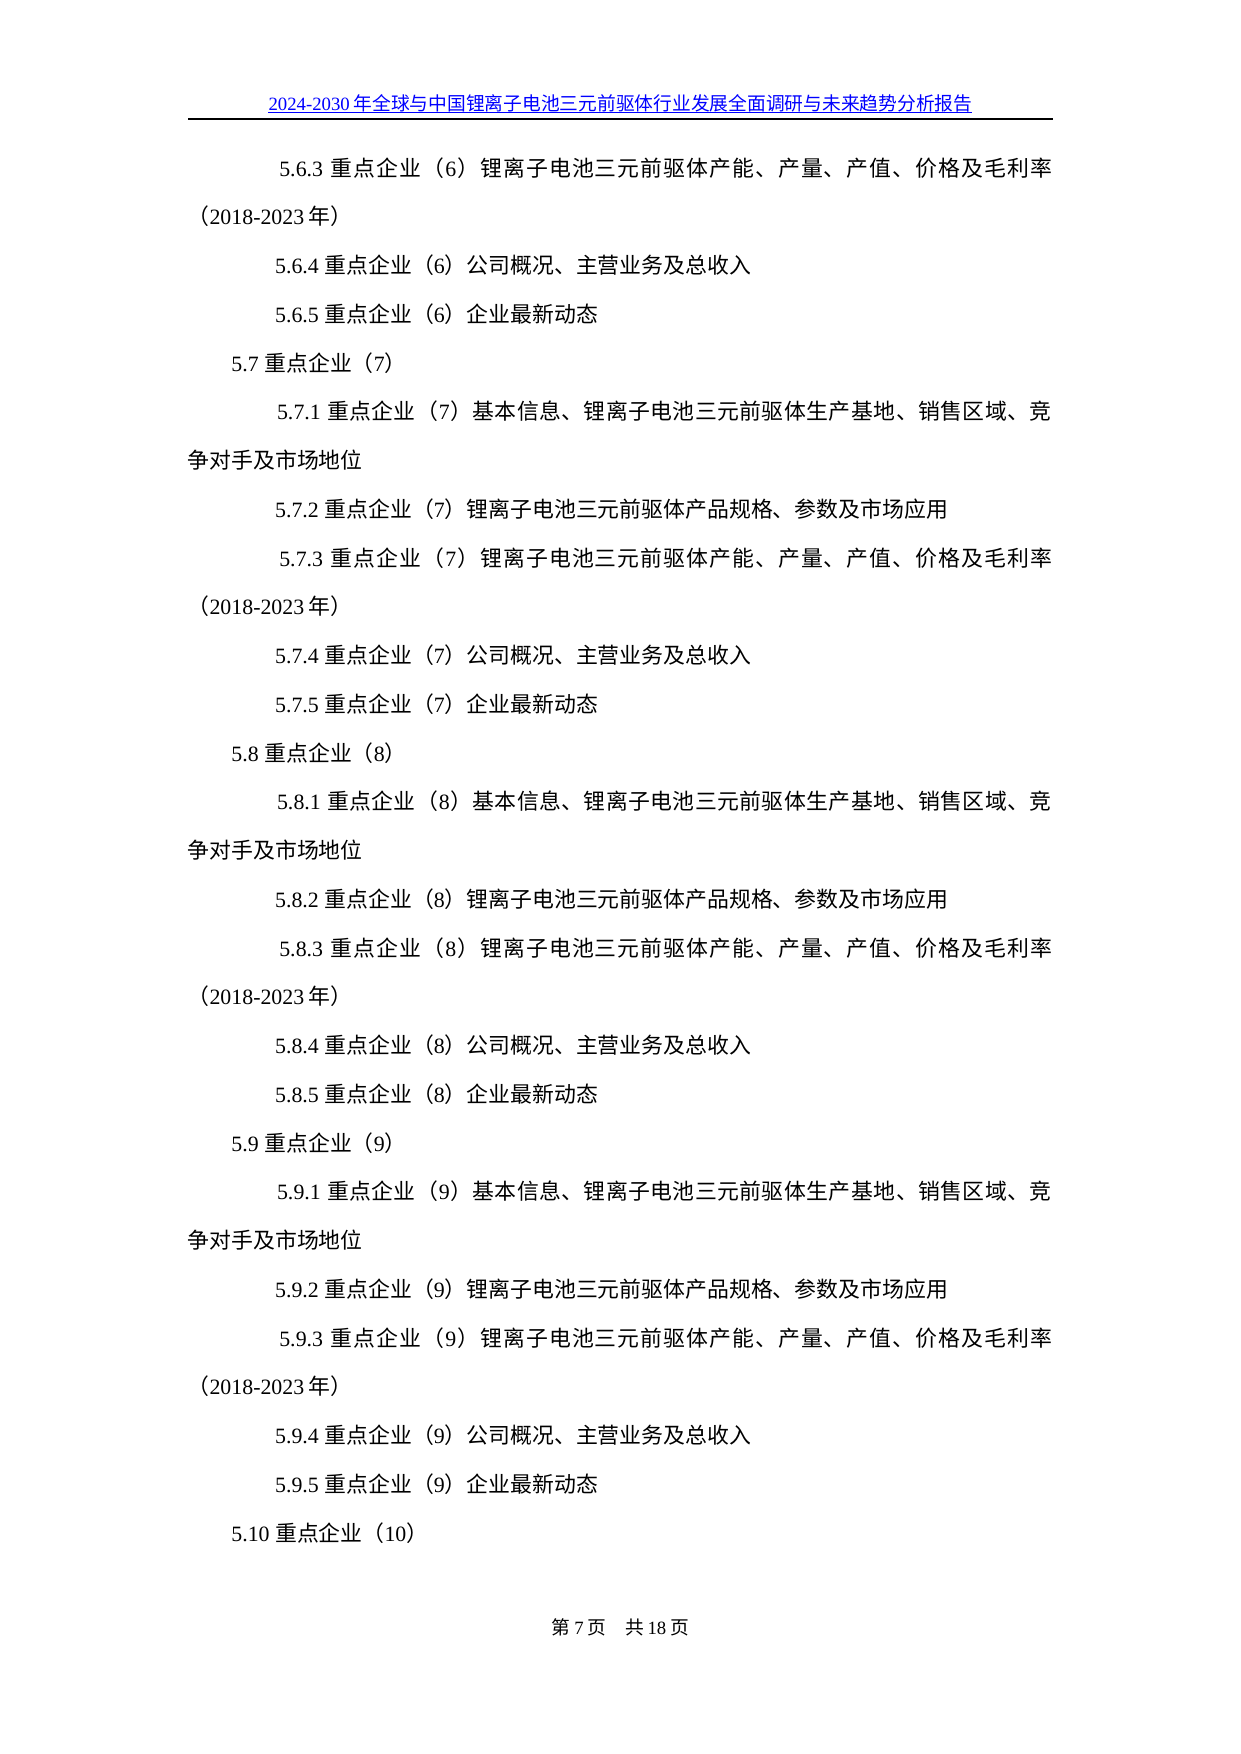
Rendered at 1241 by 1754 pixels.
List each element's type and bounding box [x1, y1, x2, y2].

text [187, 150, 1053, 1548]
